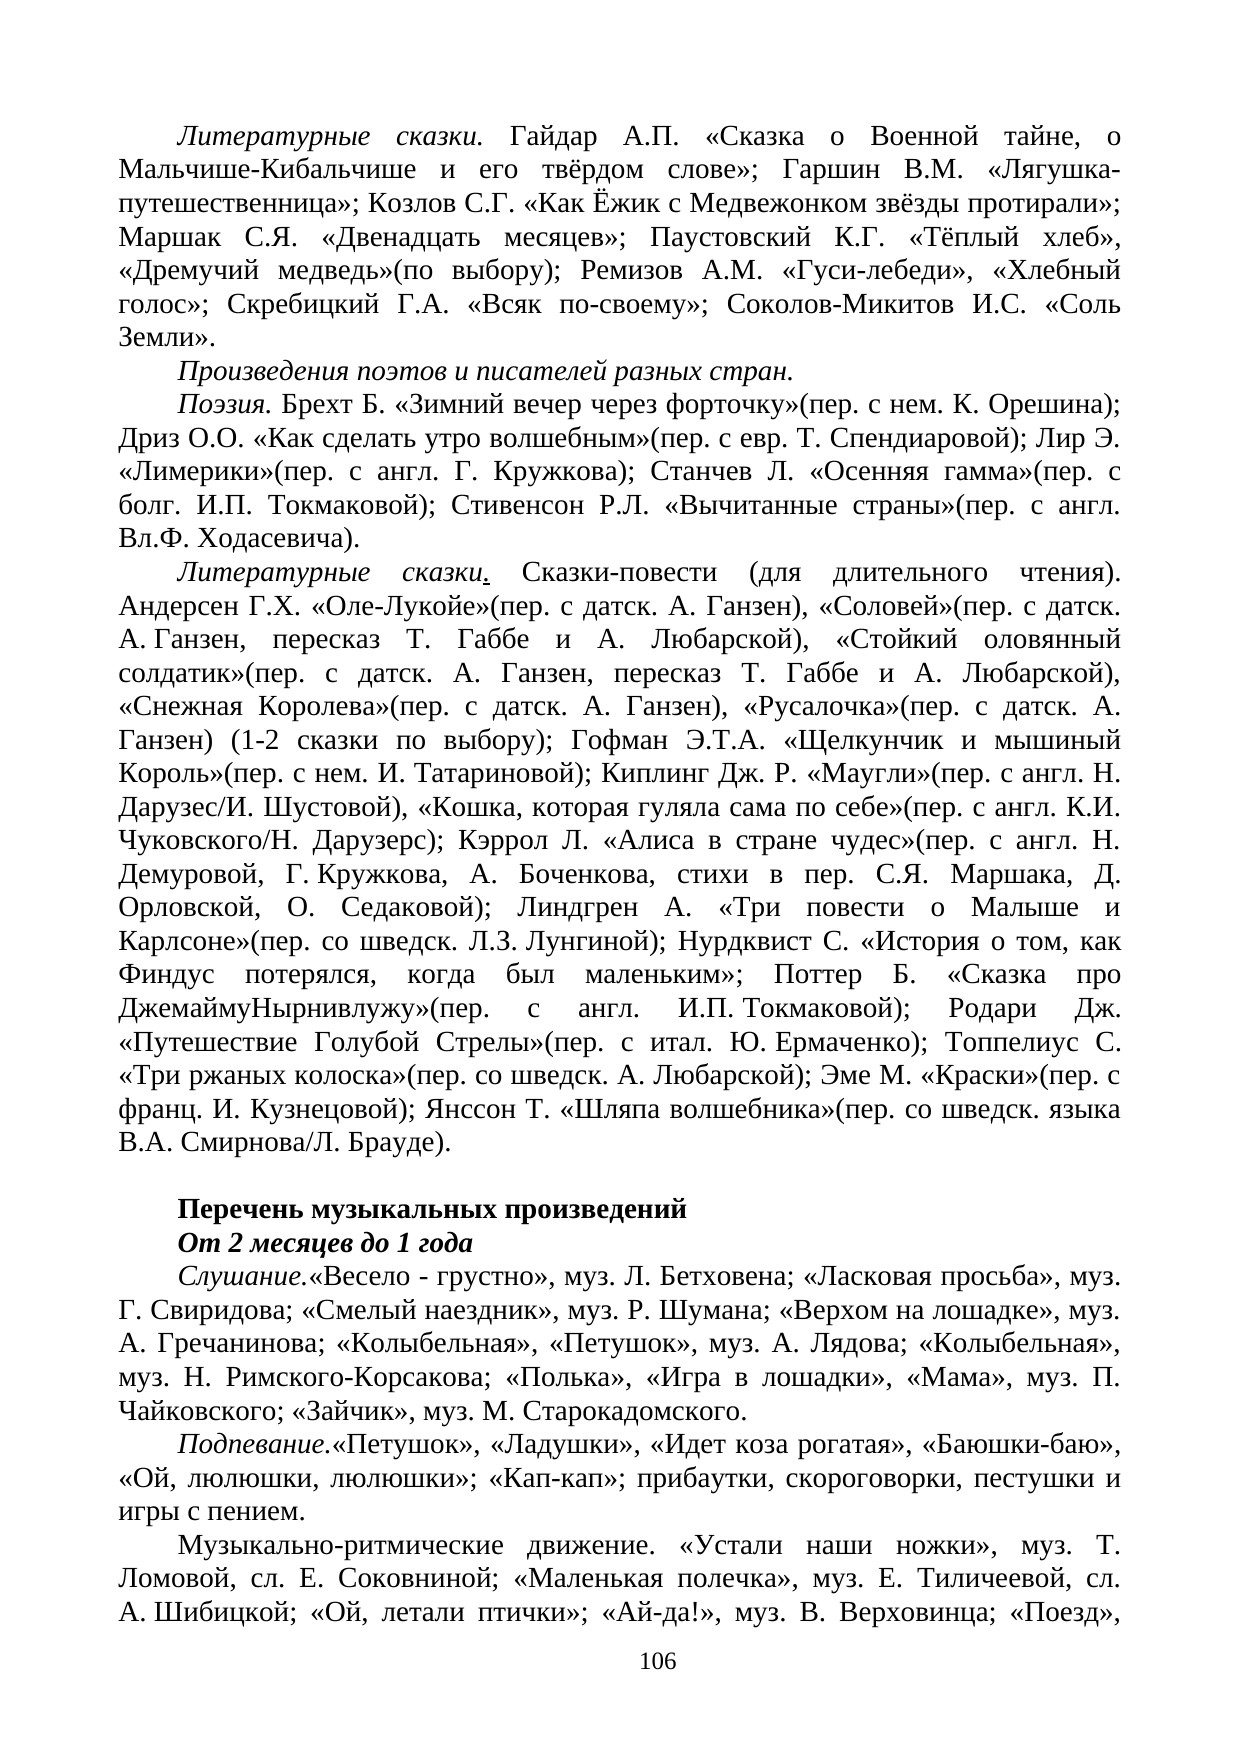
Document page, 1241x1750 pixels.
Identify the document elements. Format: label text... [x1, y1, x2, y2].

text Литературные сказки. Гайдар А.П. «Сказка о Военной тайне, о Мальчише-Кибальчише и его твёрдом слове»; Гаршин В.М. «Лягушка-путешественница»; Козлов С.Г. «Как Ёжик с Медвежонком звёзды протирали»; Маршак С.Я. «Двенадцать месяцев»; Паустовский К.Г. «Тёплый хлеб», «Дремучий медведь»(по выбору); Ремизов A.M. «Гуси-лебеди», «Хлебный голос»; Скребицкий Г.А. «Всяк по-своему»; Соколов-Микитов И.С. «Соль Земли». [118, 118, 1122, 353]
text Подпевание.«Петушок», «Ладушки», «Идет коза рогатая», «Баюшки-баю», «Ой, люлюшки, люлюшки»; «Кап-кап»; прибаутки, скороговорки, пестушки и игры с пением. [118, 1426, 1122, 1527]
text Литературные сказки. Сказки-повести (для длительного чтения). Андерсен Г.Х. «Оле-Лукойе»(пер. с датск. А. Ганзен), «Соловей»(пер. с датск. А. Ганзен, пересказ Т. Габбе и А. Любарской), «Стойкий оловянный солдатик»(пер. с датск. А. Ганзен, пересказ Т. Габбе и А. Любарской), «Снежная Королева»(пер. с датск. А. Ганзен), «Русалочка»(пер. с датск. А. Ганзен) (1-2 сказки по выбору); Гофман Э.Т.А. «Щелкунчик и мышиный Король»(пер. с нем. И. Татариновой); Киплинг Дж. Р. «Маугли»(пер. с англ. Н. Дарузес/И. Шустовой), «Кошка, которая гуляла сама по себе»(пер. с англ. К.И. Чуковского/Н. Дарузерс); Кэррол Л. «Алиса в стране чудес»(пер. с англ. Н. Демуровой, Г. Кружкова, А. Боченкова, стихи в пер. С.Я. Маршака, Д. Орловской, О. Седаковой); Линдгрен А. «Три повести о Малыше и Карлсоне»(пер. со шведск. Л.З. Лунгиной); Нурдквист С. «История о том, как Финдус потерялся, когда был маленьким»; Поттер Б. «Сказка про ДжемаймуНырнивлужу»(пер. с англ. И.П. Токмаковой); Родари Дж. «Путешествие Голубой Стрелы»(пер. с итал. Ю. Ермаченко); Топпелиус С. «Три ржаных колоска»(пер. со шведск. А. Любарской); Эме М. «Краски»(пер. с франц. И. Кузнецовой); Янссон Т. «Шляпа волшебника»(пер. со шведск. языка В.А. Смирнова/Л. Брауде). [118, 554, 1122, 1158]
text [118, 1527, 1122, 1627]
text Перечень музыкальных произведений [118, 1191, 1122, 1225]
text Поэзия. Брехт Б. «Зимний вечер через форточку»(пер. с нем. К. Орешина); Дриз О.О. «Как сделать утро волшебным»(пер. с евр. Т. Спендиаровой); Лир Э. «Лимерики»(пер. с англ. Г. Кружкова); Станчев Л. «Осенняя гамма»(пер. с болг. И.П. Токмаковой); Стивенсон Р.Л. «Вычитанные страны»(пер. с англ. Вл.Ф. Ходасевича). [118, 386, 1122, 554]
text От 2 месяцев до 1 года [118, 1225, 1122, 1258]
text Произведения поэтов и писателей разных стран. [118, 353, 1122, 386]
text Слушание.«Весело - грустно», муз. Л. Бетховена; «Ласковая просьба», муз. Г. Свиридова; «Смелый наездник», муз. Р. Шумана; «Верхом на лошадке», муз. А. Гречанинова; «Колыбельная», «Петушок», муз. А. Лядова; «Колыбельная», муз. Н. Римского-Корсакова; «Полька», «Игра в лошадки», «Мама», муз. П. Чайковского; «Зайчик», муз. М. Старокадомского. [118, 1258, 1122, 1426]
